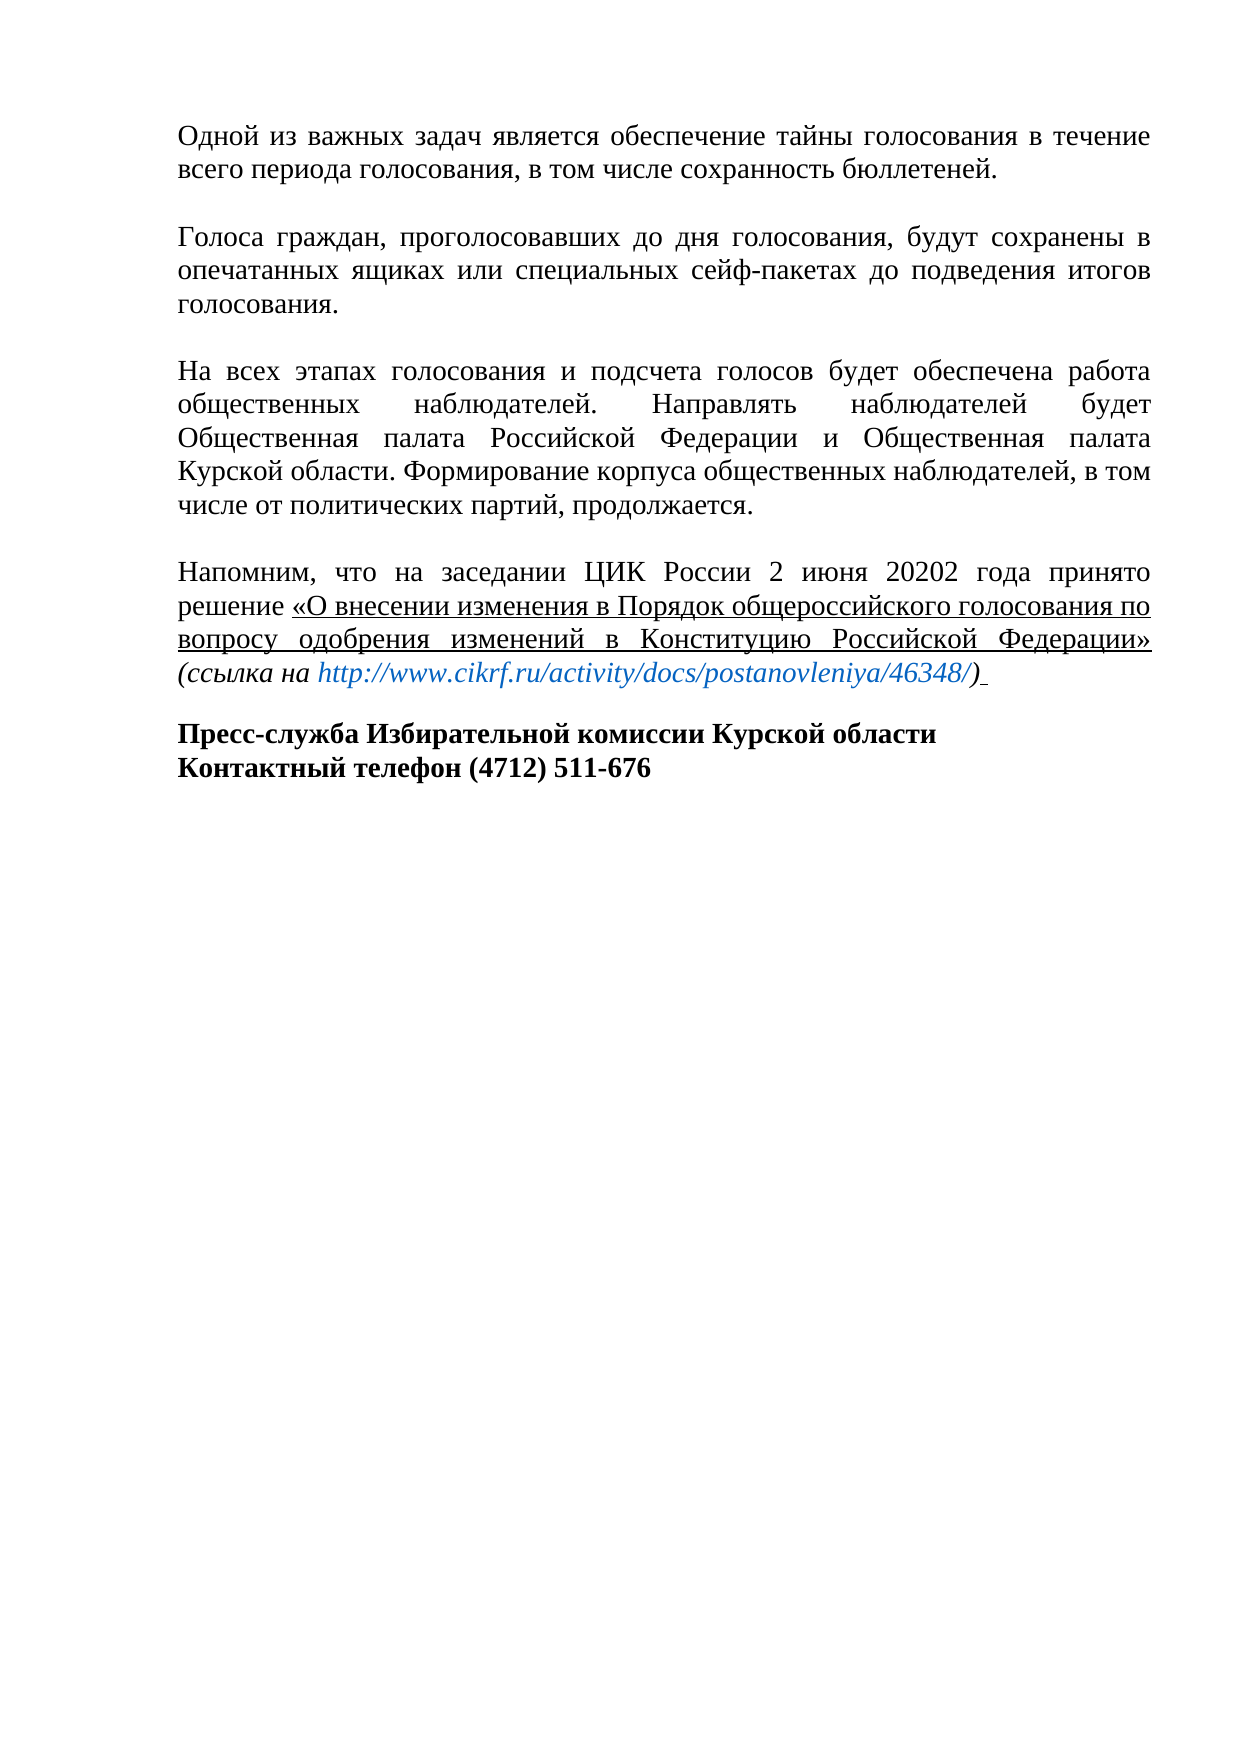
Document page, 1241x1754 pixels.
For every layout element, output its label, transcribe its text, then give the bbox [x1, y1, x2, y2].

text Напомним, что на заседании ЦИК России 2 июня 20202 года принято решение «О внесении изменения в Порядок общероссийского голосования по вопросу одобрения изменений в Конституцию Российской Федерации» (ссылка на http://www.cikrf.ru/activity/docs/postanovleniya/46348/) [177, 651, 1152, 688]
text Пресс-служба Избирательной комиссии Курской области [177, 716, 1152, 750]
text Одной из важных задач является обеспечение тайны голосования в течение всего периода голосования, в том числе сохранность бюллетеней. [177, 118, 1152, 185]
text На всех этапах голосования и подсчета голосов будет обеспечена работа общественных наблюдателей. Направлять наблюдателей будет Общественная палата Российской Федерации и Общественная палата Курской области. Формирование корпуса общественных наблюдателей, в том числе от политических партий, продолжается. [177, 353, 1152, 521]
text Голоса граждан, проголосовавших до дня голосования, будут сохранены в опечатанных ящиках или специальных сейф-пакетах до подведения итогов голосования. [177, 219, 1152, 319]
text Контактный телефон (4712) 511-676 [177, 750, 1152, 783]
text Напомним, что на заседании ЦИК России 2 июня 20202 года принято решение «О внесении изменения в Порядок общероссийского голосования по вопросу одобрения изменений в Конституцию Российской Федерации» (ссылка на http://www.cikrf.ru/activity/docs/postanovleniya/46348/) [177, 554, 1152, 650]
